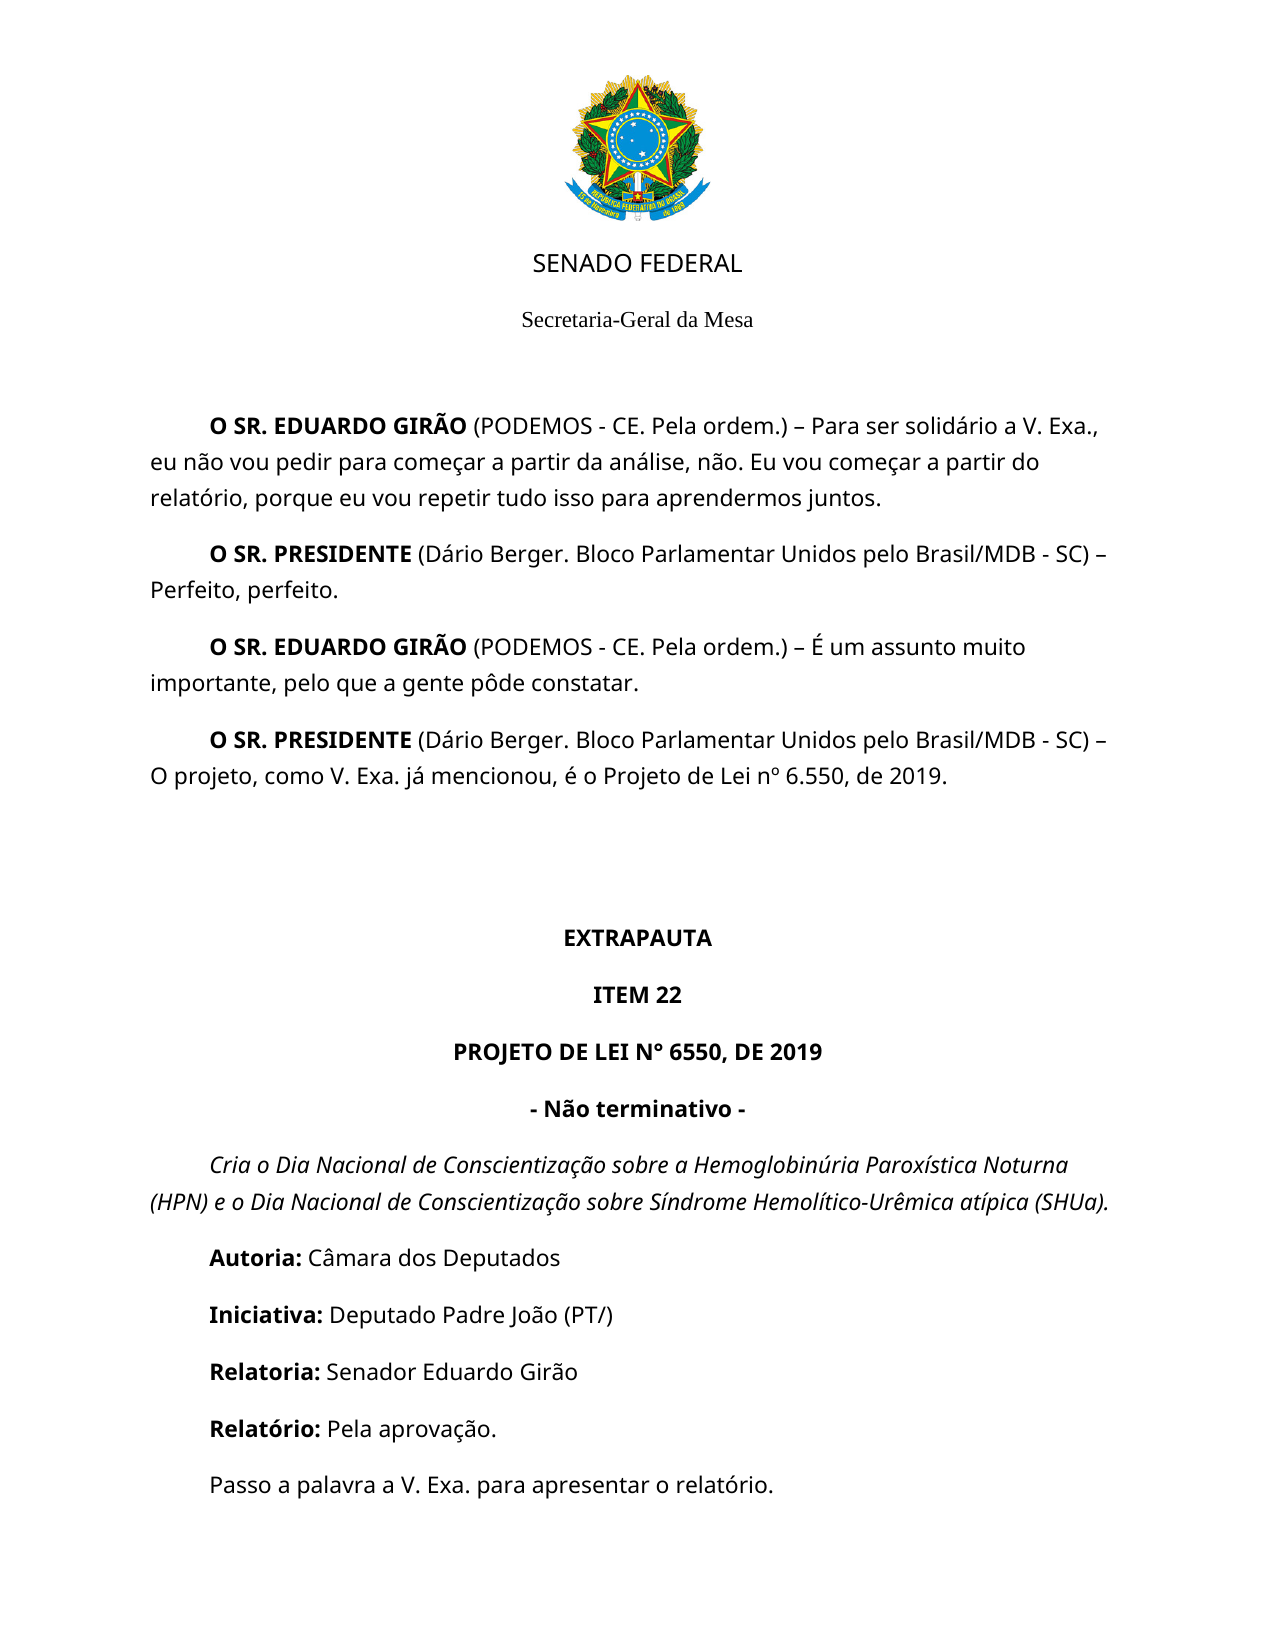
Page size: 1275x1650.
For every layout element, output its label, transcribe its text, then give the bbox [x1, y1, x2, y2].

text O SR. PRESIDENTE (Dário Berger. Bloco Parlamentar Unidos pelo Brasil/MDB - SC) – O projeto, como V. Exa. já mencionou, é o Projeto de Lei nº 6.550, de 2019. [150, 724, 1125, 791]
text ITEM 22 [150, 979, 1125, 1010]
text Passo a palavra a V. Exa. para apresentar o relatório. [150, 1469, 1125, 1501]
text Iniciativa: Deputado Padre João (PT/) [150, 1299, 1125, 1330]
text O SR. PRESIDENTE (Dário Berger. Bloco Parlamentar Unidos pelo Brasil/MDB - SC) – Perfeito, perfeito. [150, 538, 1125, 605]
text EXTRAPAUTA [150, 922, 1125, 954]
text O SR. EDUARDO GIRÃO (PODEMOS - CE. Pela ordem.) – É um assunto muito importante, pelo que a gente pôde constatar. [150, 631, 1125, 698]
text Cria o Dia Nacional de Conscientização sobre a Hemoglobinúria Paroxística Noturna (HPN) e o Dia Nacional de Conscientização sobre Síndrome Hemolítico-Urêmica atípica (SHUa). [150, 1149, 1125, 1217]
text Relatoria: Senador Eduardo Girão [150, 1356, 1125, 1387]
text - Não terminativo - [150, 1093, 1125, 1124]
text O SR. EDUARDO GIRÃO (PODEMOS - CE. Pela ordem.) – Para ser solidário a V. Exa., eu não vou pedir para começar a partir da análise, não. Eu vou começar a partir do relatório, porque eu vou repetir tudo isso para aprendermos juntos. [150, 409, 1125, 513]
text Relatório: Pela aprovação. [150, 1412, 1125, 1444]
picture [564, 75, 711, 221]
text PROJETO DE LEI N° 6550, DE 2019 [150, 1036, 1125, 1067]
text Autoria: Câmara dos Deputados [150, 1242, 1125, 1273]
